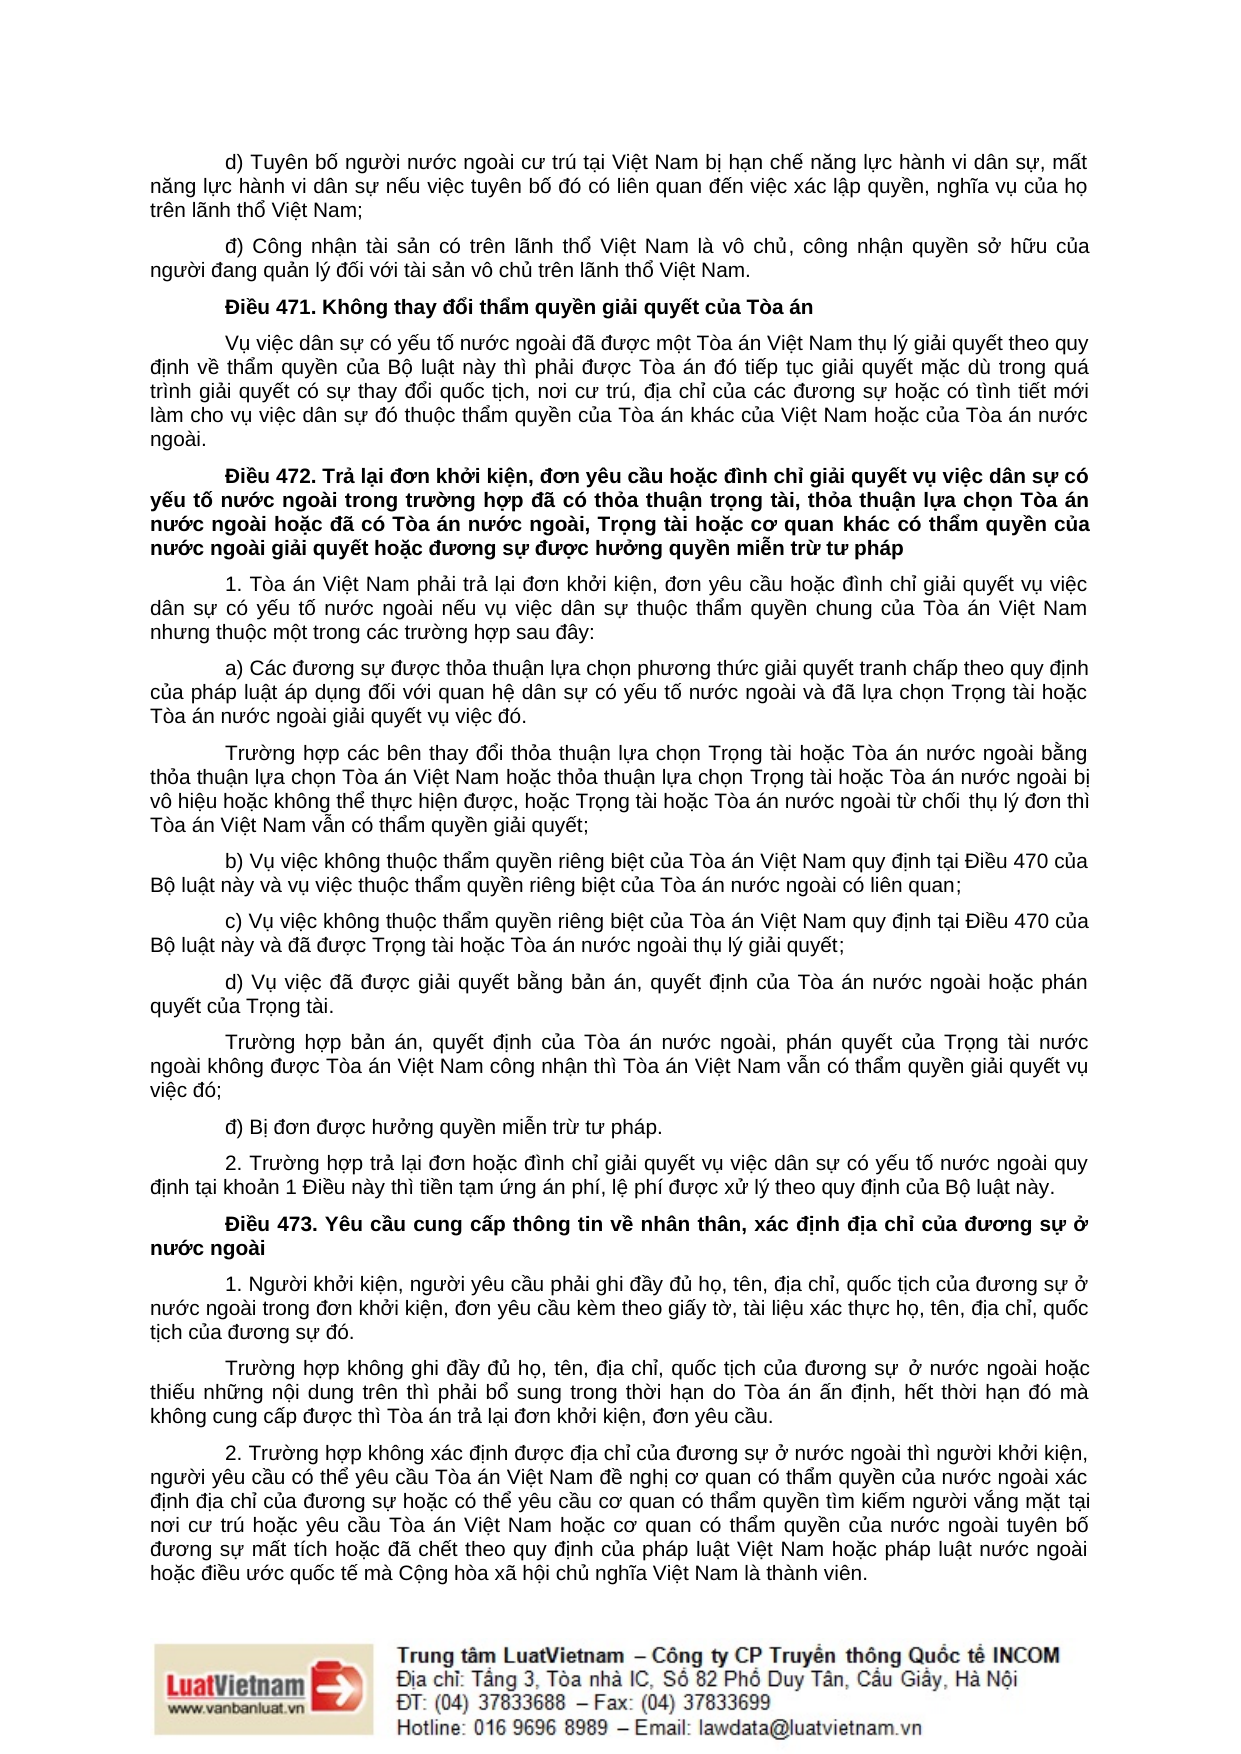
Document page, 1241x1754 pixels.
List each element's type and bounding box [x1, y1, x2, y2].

picture [150, 1638, 1089, 1754]
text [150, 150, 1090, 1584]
